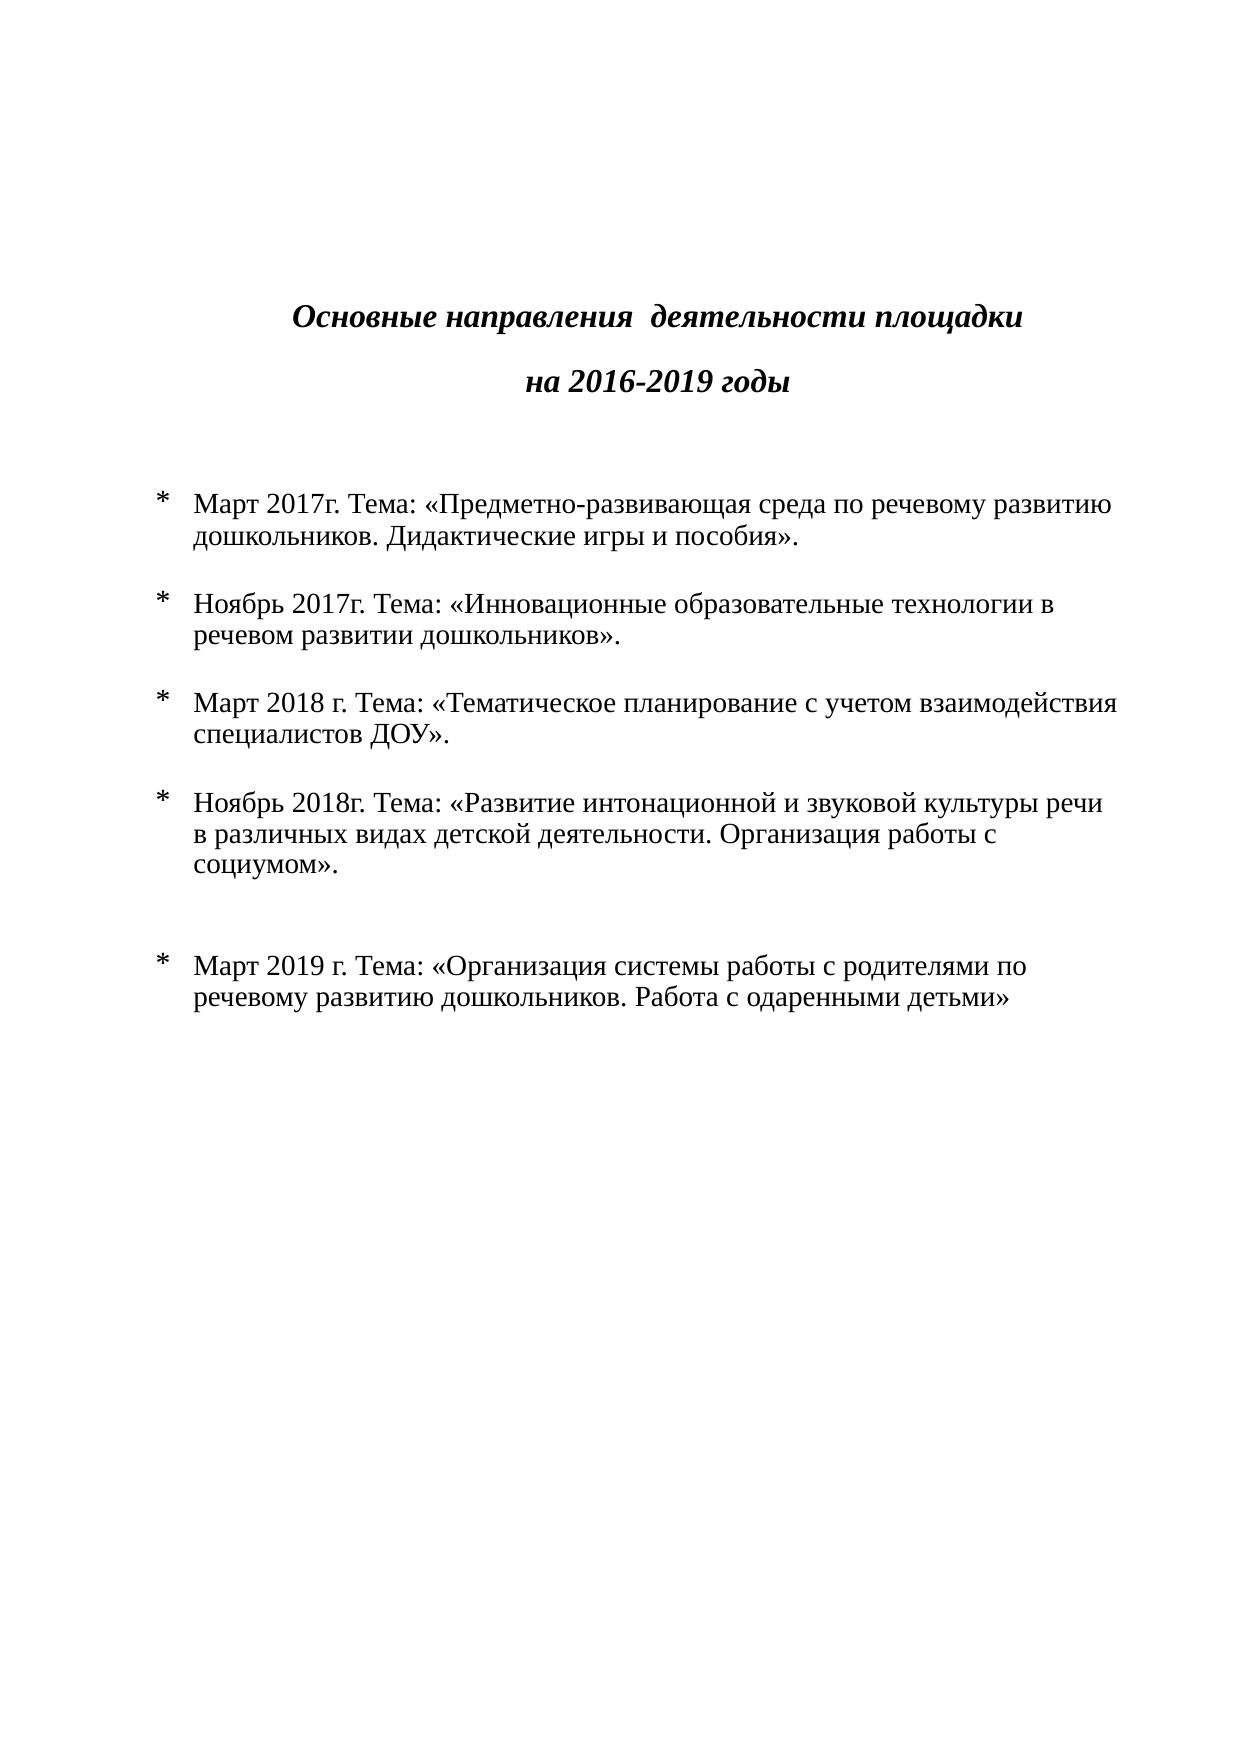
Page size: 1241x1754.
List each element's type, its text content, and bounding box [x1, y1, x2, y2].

list Март 2019 г. Тема: «Организация системы работы с родителями по речевому развитию дошкольников. Работа с одаренными детьми» [156, 947, 1122, 1012]
text Основные направления деятельности площадки [193, 296, 1122, 334]
list Ноябрь 2018г. Тема: «Развитие интонационной и звуковой культуры речи в различных видах детской деятельности. Организация работы с социумом». [156, 783, 1122, 879]
list Март 2017г. Тема: «Предметно-развивающая среда по речевому развитию дошкольников. Дидактические игры и пособия». [156, 485, 1122, 551]
list Ноябрь 2017г. Тема: «Инновационные образовательные технологии в речевом развитии дошкольников». [156, 585, 1122, 651]
text на 2016-2019 годы [193, 361, 1122, 399]
list Март 2018 г. Тема: «Тематическое планирование с учетом взаимодействия специалистов ДОУ». [156, 684, 1122, 750]
